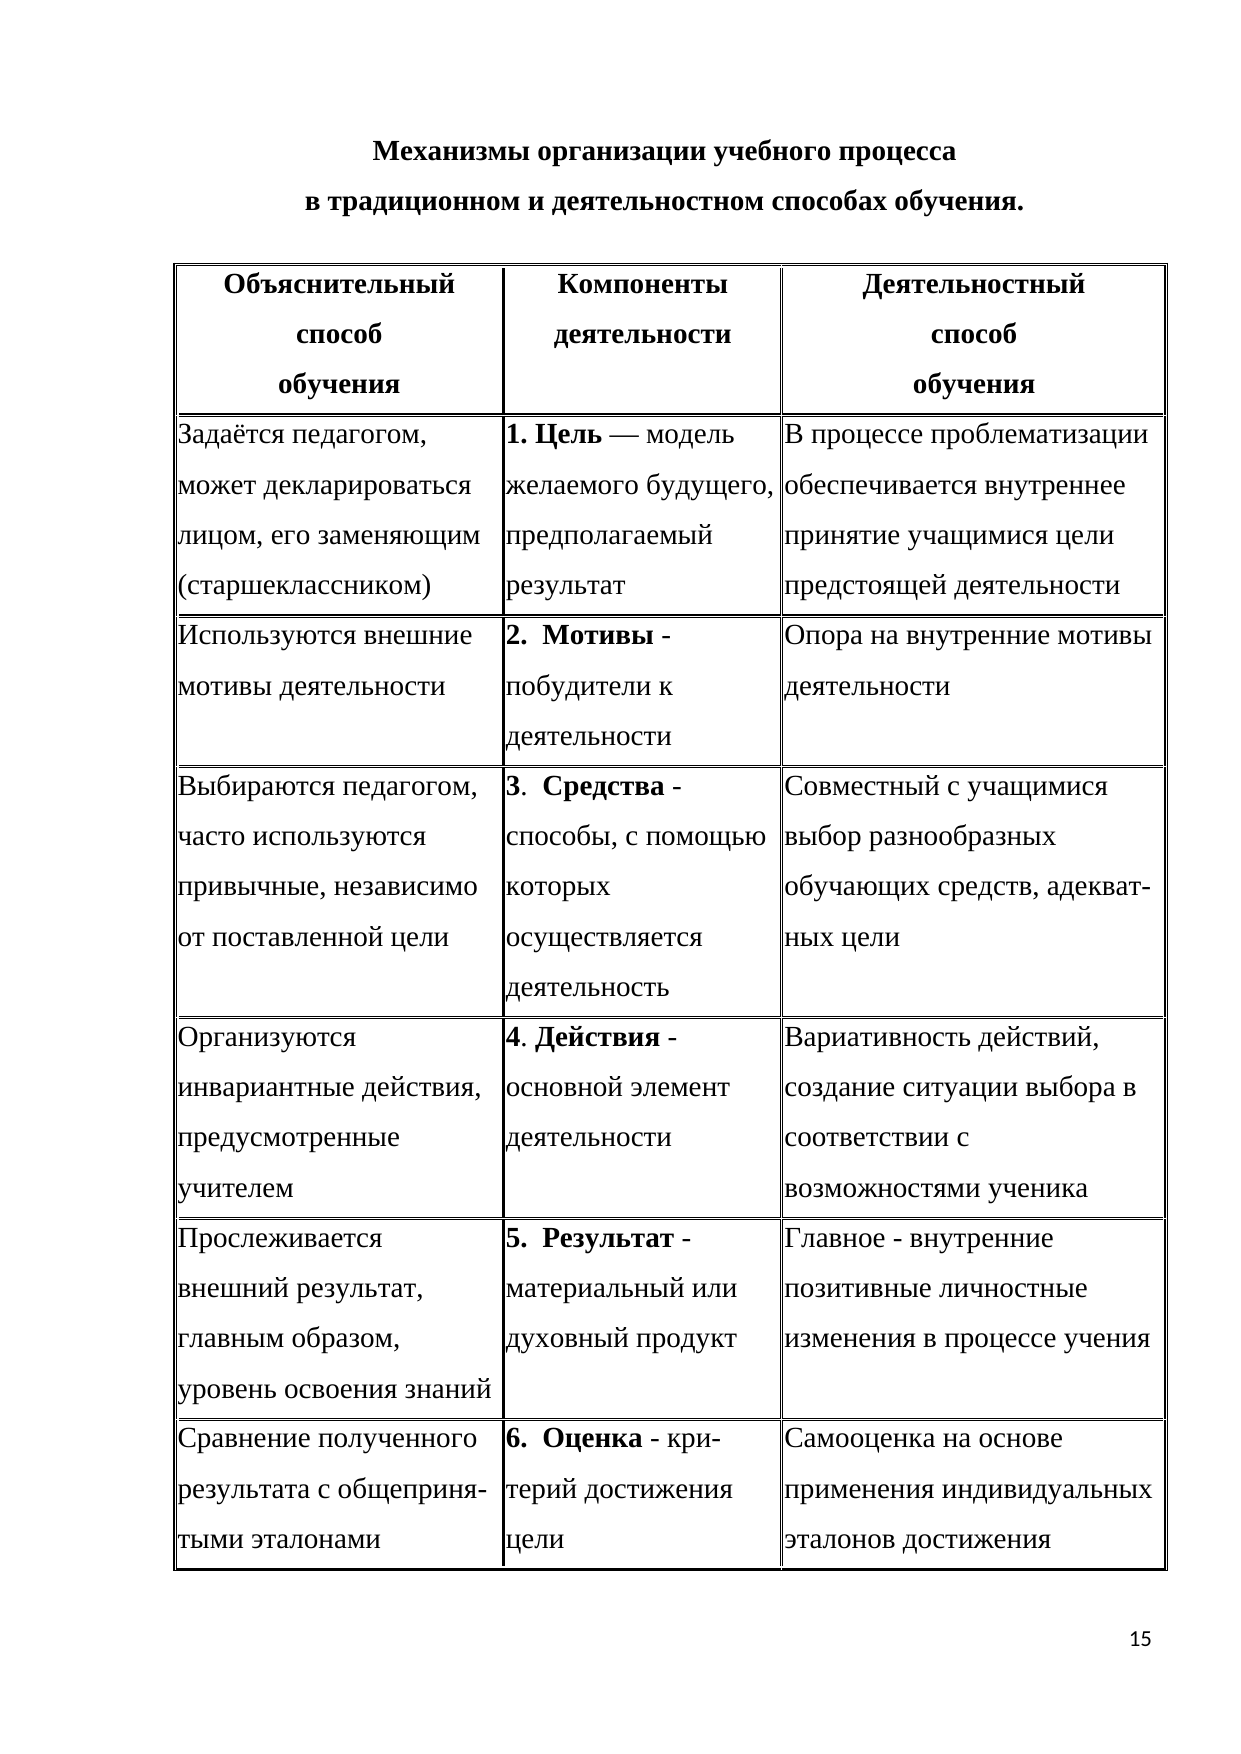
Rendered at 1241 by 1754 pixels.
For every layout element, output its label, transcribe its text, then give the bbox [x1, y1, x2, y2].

table_cell Совместный с учащимися выбор разнообразных обучающих средств, адекватных цели [783, 765, 1165, 1016]
table_cell Используются внешние мотивы деятельности [177, 614, 502, 764]
table_cell Сравнение полученного результата с общепринятыми эталонами [177, 1418, 503, 1568]
table_cell Выбираются педагогом, часто используются привычные, независимо от поставленной цели [177, 765, 502, 1016]
table_cell Опора на внутренние мотивы деятельности [783, 614, 1165, 764]
table_cell Главное - внутренние позитивные личностные изменения в процессе учения [782, 1217, 1166, 1417]
table_cell 4. Действия - основной элемент деятельности [505, 1019, 780, 1217]
table_cell 2. Мотивы - побудители к деятельности [505, 618, 780, 764]
table_cell Организуются инвариантные действия, предусмотренные учителем [175, 1016, 503, 1217]
table_cell 1. Цель — модель желаемого будущего, предполагаемый результат [505, 417, 780, 614]
table_cell 3. Средства - способы, с помощью которых осуществляется деятельность [505, 768, 780, 1016]
table_cell 6. Оценка - критерий достижения цели [503, 1421, 782, 1568]
table_cell Задаётся педагогом, может декларироваться лицом, его заменяющим (старшеклассником) [177, 413, 502, 614]
table_cell Прослеживается внешний результат, главным образом, уровень освоения знаний [175, 1217, 503, 1417]
text Механизмы организации учебного процесса в традиционном и деятельностном способах обучения. [177, 133, 1152, 217]
table_cell 5. Результат - материальный или духовный продукт [505, 1220, 780, 1417]
table_cell Самооценка на основе применения индивидуальных эталонов достижения [782, 1418, 1165, 1568]
table_header Компоненты деятельности [503, 266, 782, 413]
table_header Объяснительный способ обучения [177, 266, 503, 413]
table_cell В процессе проблематизации обеспечивается внутреннее принятие учащимися цели предстоящей деятельности [783, 413, 1165, 614]
table_cell Вариативность действий, создание ситуации выбора в соответствии с возможностями ученика [782, 1016, 1166, 1217]
table_header Деятельностный способ обучения [782, 266, 1164, 413]
